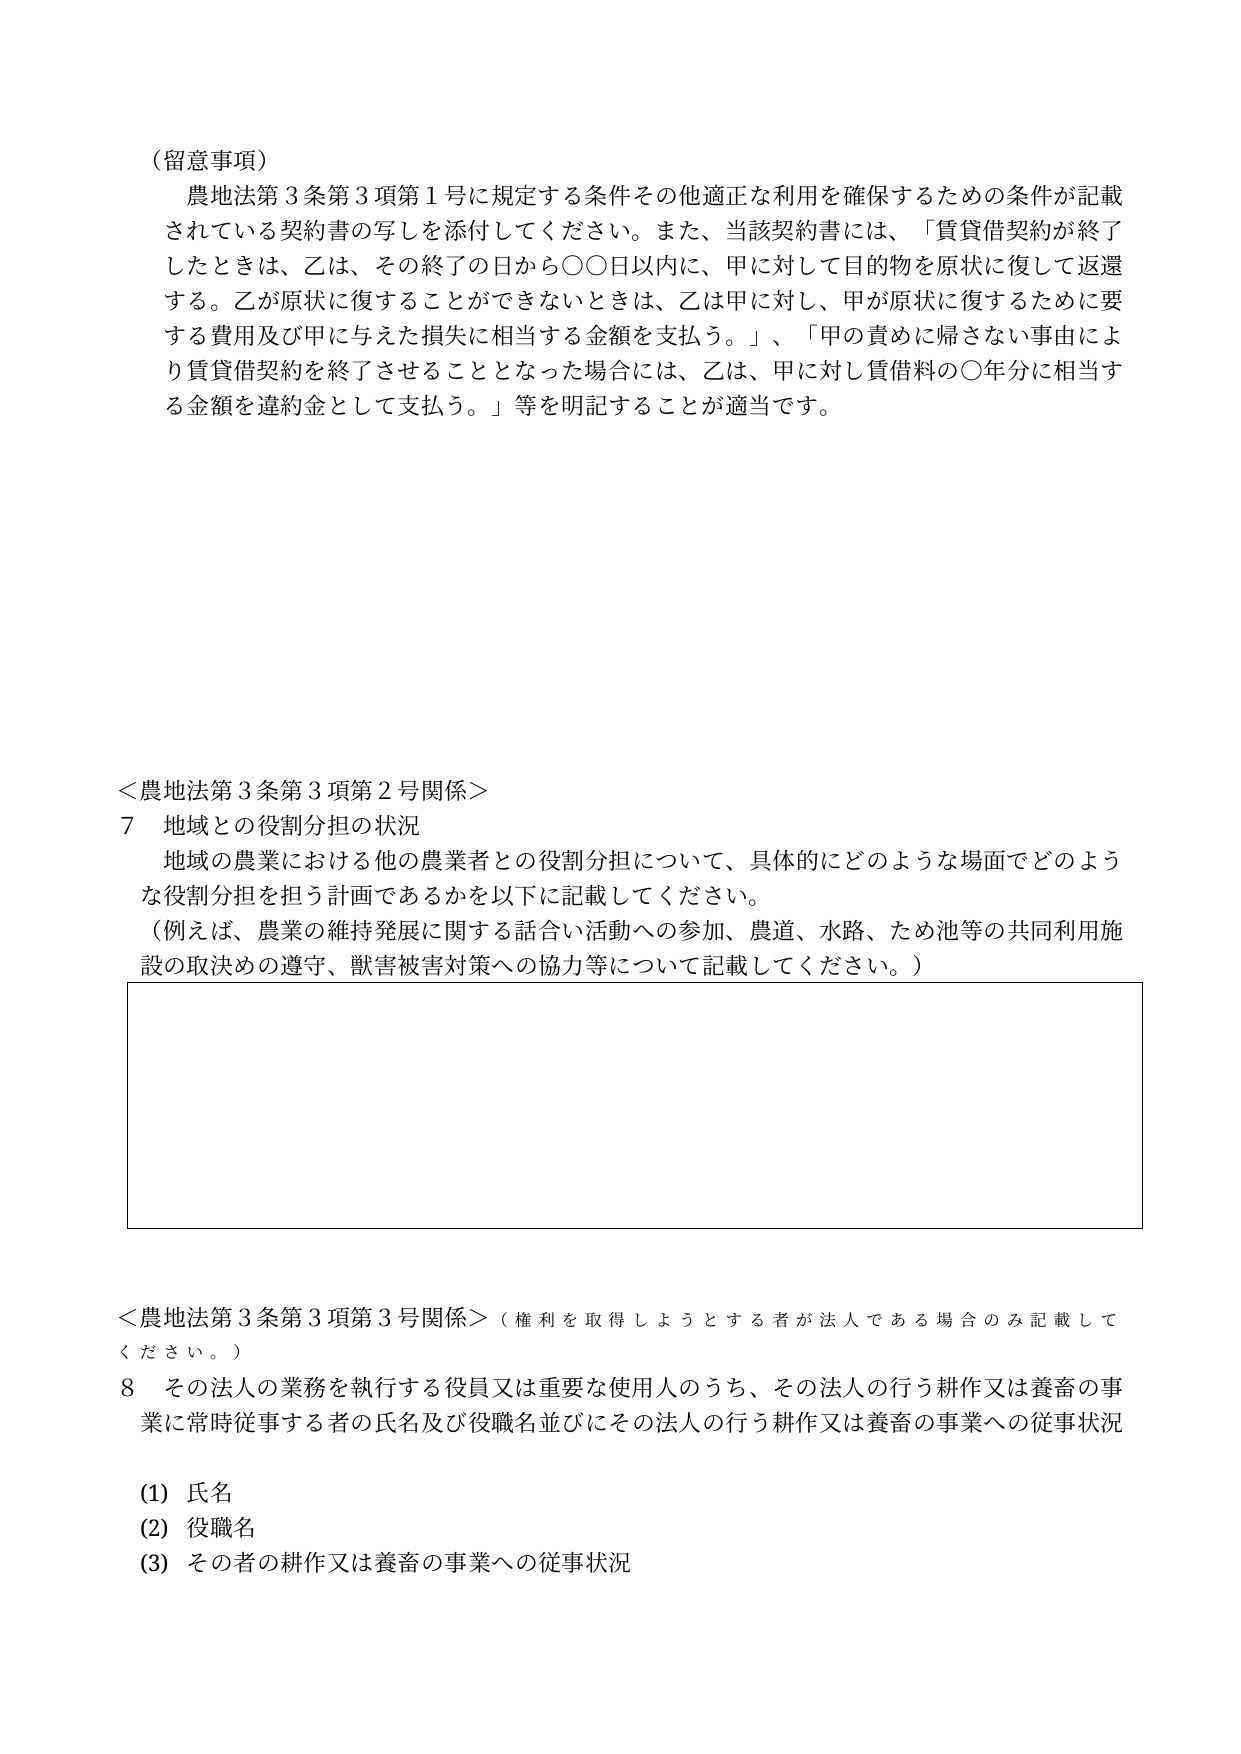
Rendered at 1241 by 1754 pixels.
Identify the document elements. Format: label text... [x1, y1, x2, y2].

text 地域の農業における他の農業者との役割分担について、具体的にどのような場面でどのような役割分担を担う計画であるかを以下に記載してください。 [116, 842, 1124, 912]
text （例えば、農業の維持発展に関する話合い活動への参加、農道、水路、ため池等の共同利用施設の取決めの遵守、獣害被害対策への協力等について記載してください。） [116, 912, 1124, 982]
text （留意事項） [116, 142, 1124, 177]
text ＜農地法第３条第３項第２号関係＞ [116, 772, 1124, 807]
table_header [128, 983, 1142, 1228]
text ８ その法人の業務を執行する役員又は重要な使用人のうち、その法人の行う耕作又は養畜の事業に常時従事する者の氏名及び役職名並びにその法人の行う耕作又は養畜の事業への従事状況 [116, 1369, 1124, 1439]
text (1) 氏名 [116, 1474, 1124, 1509]
text ＜農地法第３条第３項第３号関係＞（権利を取得しようとする者が法人である場合のみ記載してください。） [116, 1299, 1124, 1369]
text (3) その者の耕作又は養畜の事業への従事状況 [116, 1544, 1124, 1579]
text ７ 地域との役割分担の状況 [116, 807, 1124, 842]
text (2) 役職名 [116, 1509, 1124, 1544]
text 農地法第３条第３項第１号に規定する条件その他適正な利用を確保するための条件が記載されている契約書の写しを添付してください。また、当該契約書には、「賃貸借契約が終了したときは、乙は、その終了の日から○○日以内に、甲に対して目的物を原状に復して返還する。乙が原状に復することができないときは、乙は甲に対し、甲が原状に復するために要する費用及び甲に与えた損失に相当する金額を支払う。」、「甲の責めに帰さない事由により賃貸借契約を終了させることとなった場合には、乙は、甲に対し賃借料の○年分に相当する金額を違約金として支払う。」等を明記することが適当です。 [140, 177, 1124, 422]
